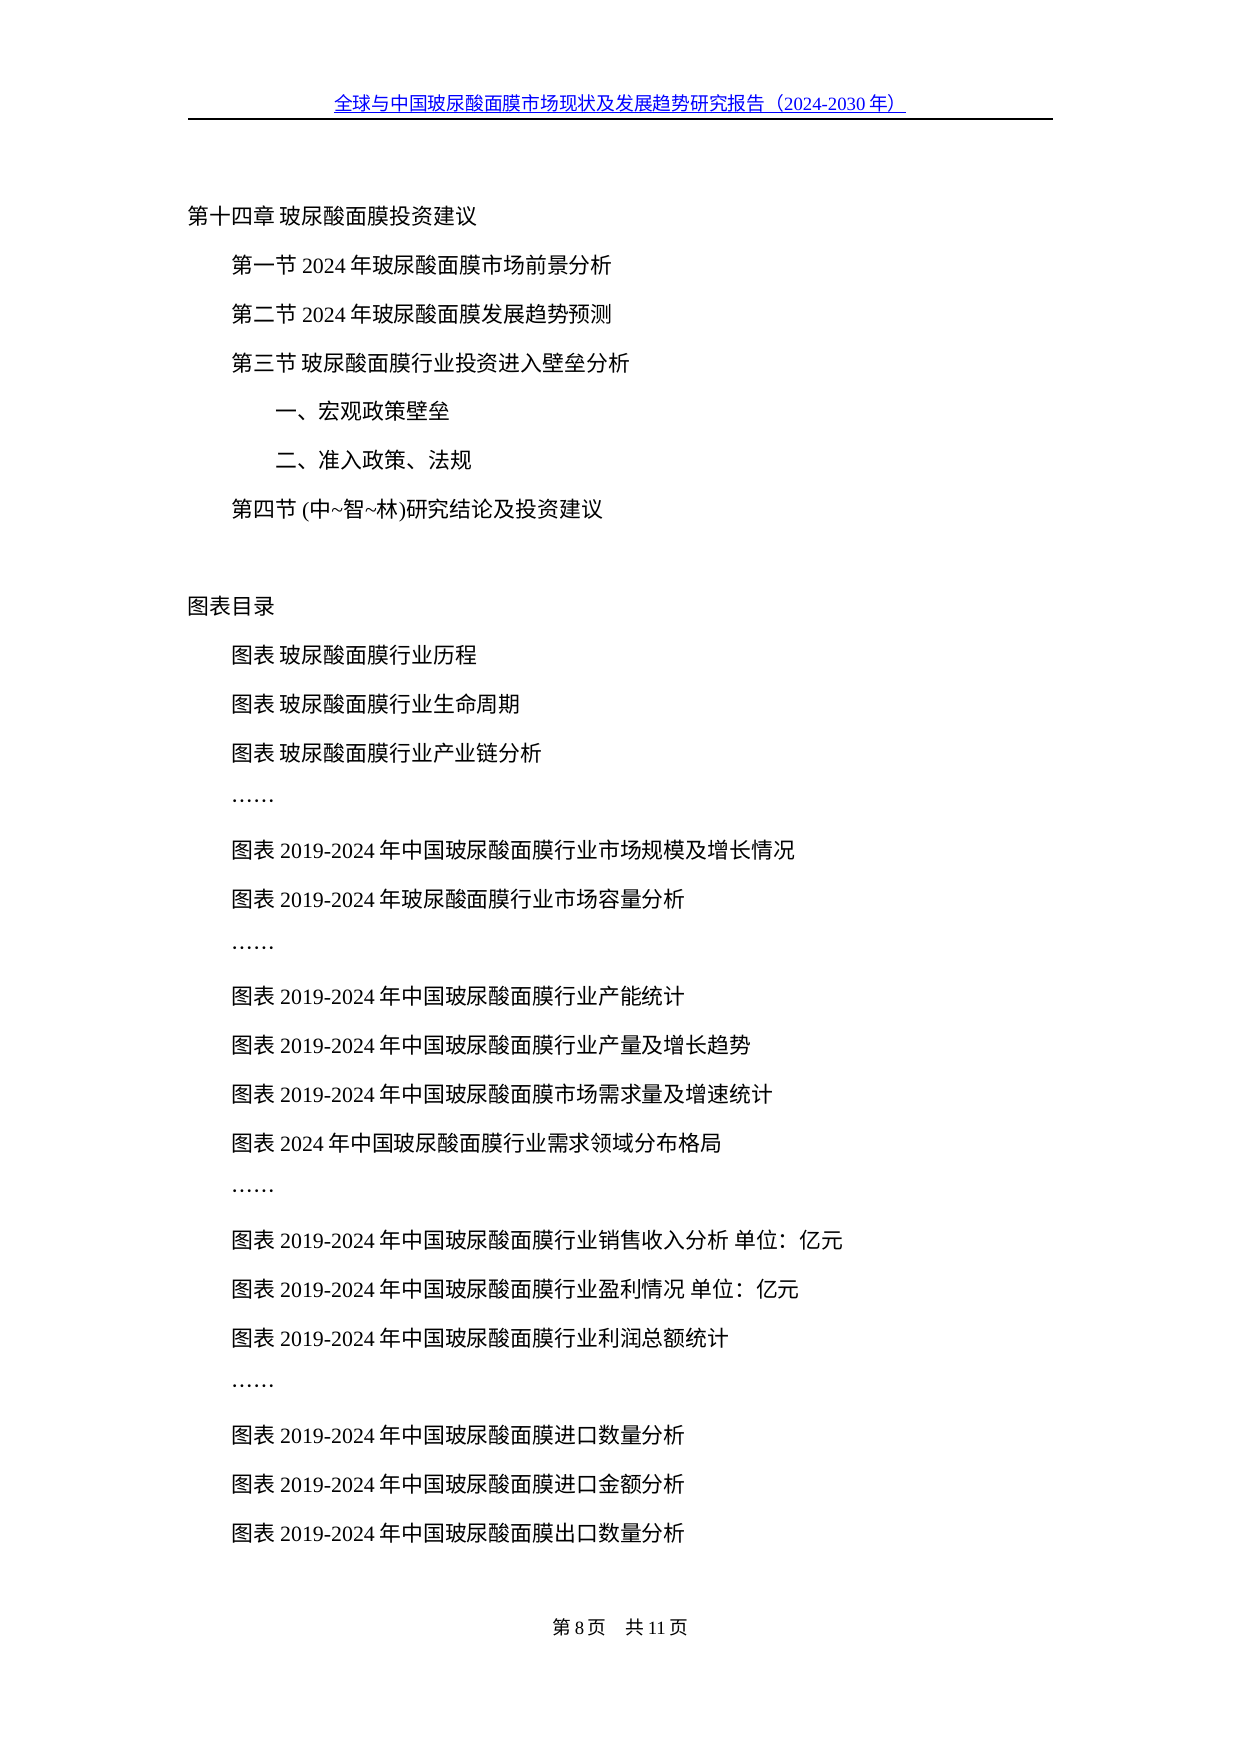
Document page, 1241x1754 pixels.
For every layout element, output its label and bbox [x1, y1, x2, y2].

text [187, 150, 1053, 1548]
